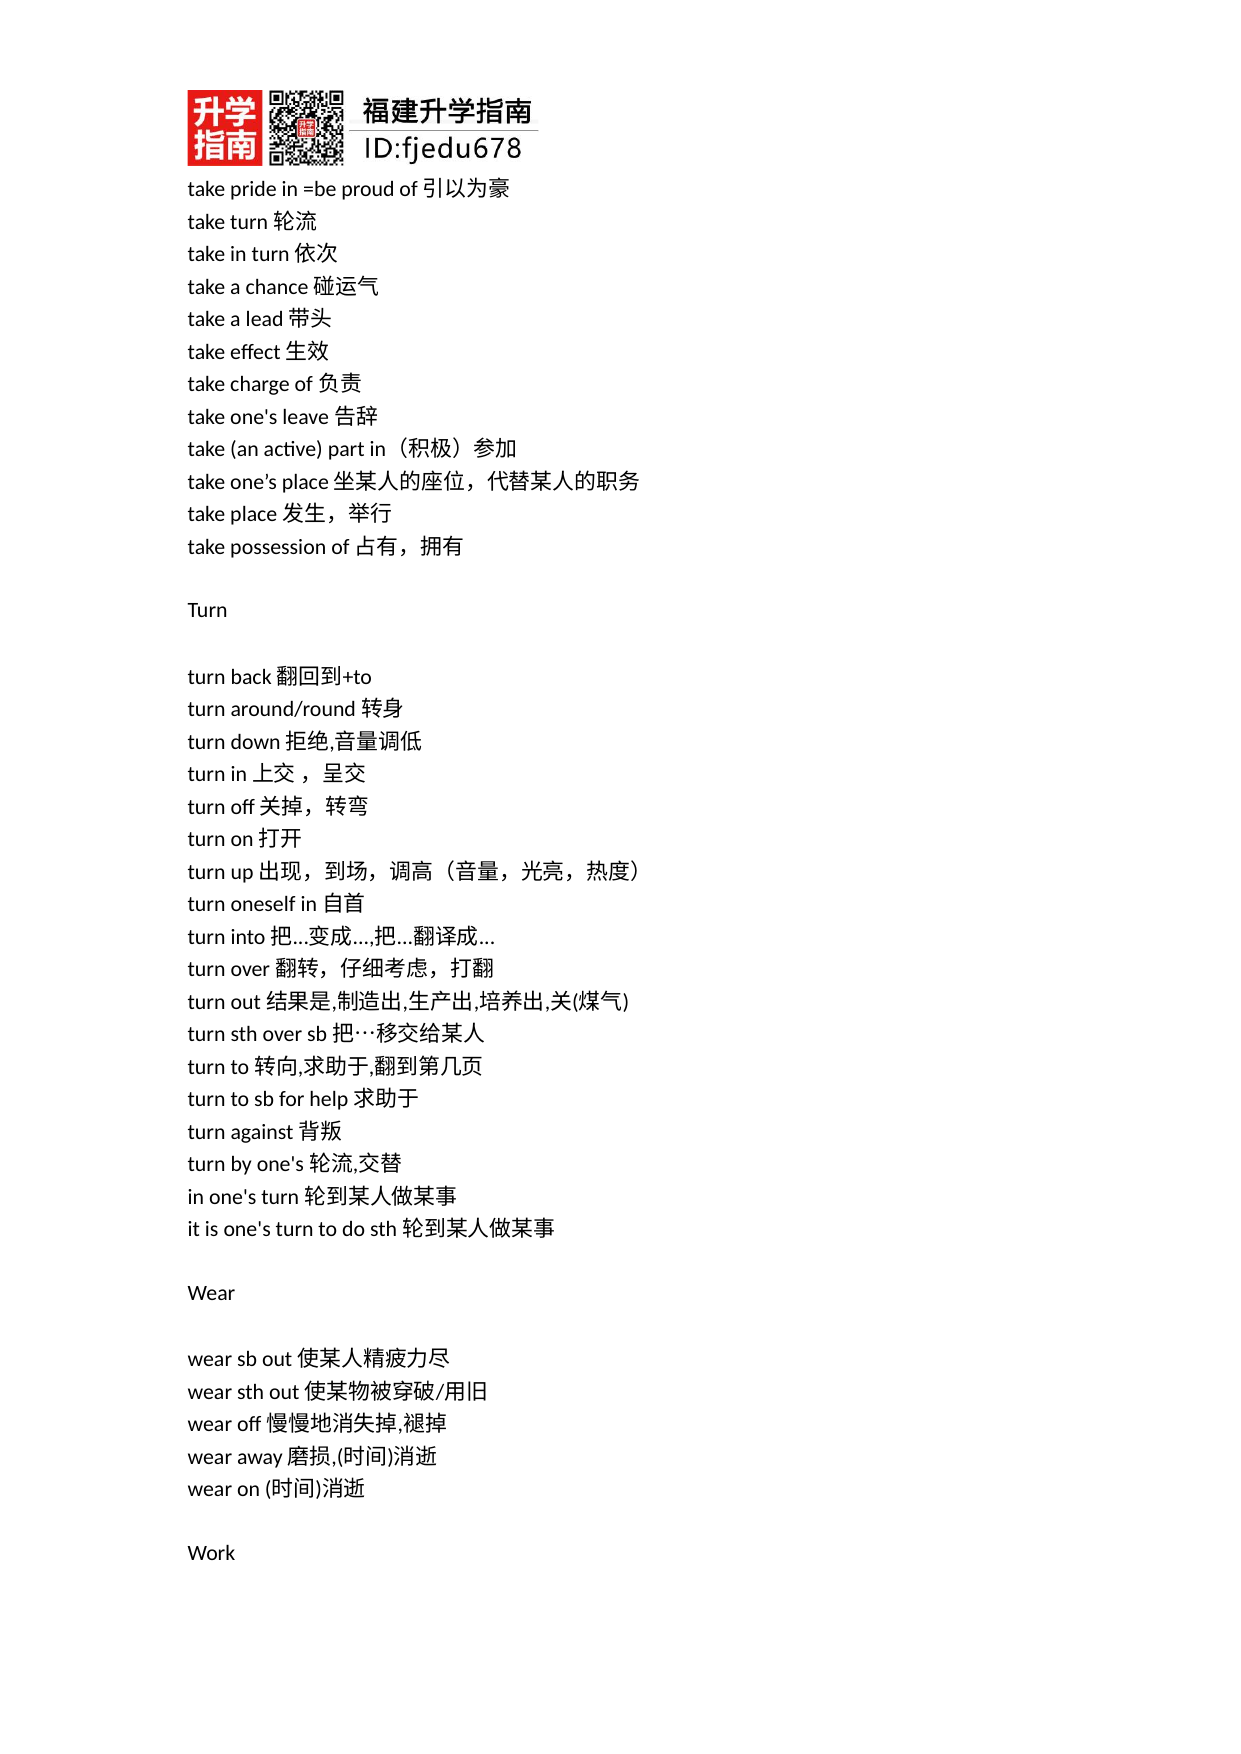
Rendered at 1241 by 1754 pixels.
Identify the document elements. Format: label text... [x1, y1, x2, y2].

text turn by one's 轮流,交替 [187, 1146, 1053, 1178]
text it is one's turn to do sth 轮到某人做某事 [187, 1211, 1053, 1243]
text Work [187, 1536, 1053, 1568]
text turn to sb for help 求助于 [187, 1081, 1053, 1113]
text turn against 背叛 [187, 1113, 1053, 1146]
text turn sth over sb 把…移交给某人 [187, 1016, 1053, 1048]
picture [187, 90, 539, 166]
text take turn 轮流 [187, 203, 1053, 236]
text wear sth out 使某物被穿破/用旧 [187, 1373, 1053, 1406]
text wear on (时间)消逝 [187, 1471, 1053, 1503]
text turn off 关掉，转弯 [187, 788, 1053, 821]
text take one's leave 告辞 [187, 398, 1053, 431]
text take in turn 依次 [187, 236, 1053, 268]
text take pride in =be proud of 引以为豪 [187, 171, 1053, 203]
text turn up 出现，到场，调高（音量，光亮，热度） [187, 853, 1053, 886]
text take effect 生效 [187, 333, 1053, 366]
text turn on打开 [187, 821, 1053, 853]
text turn around/round 转身 [187, 691, 1053, 723]
text Turn [187, 593, 1053, 626]
text turn back 翻回到+to [187, 658, 1053, 691]
text take charge of 负责 [187, 366, 1053, 398]
text wear away 磨损,(时间)消逝 [187, 1438, 1053, 1471]
text take a chance 碰运气 [187, 268, 1053, 301]
text take place 发生，举行 [187, 496, 1053, 528]
text take (an active) part in（积极）参加 [187, 431, 1053, 463]
text wear off 慢慢地消失掉,褪掉 [187, 1406, 1053, 1438]
text take one’s place 坐某人的座位，代替某人的职务 [187, 463, 1053, 496]
text turn down 拒绝,音量调低 [187, 723, 1053, 756]
text turn in 上交 ，呈交 [187, 756, 1053, 788]
text take a lead 带头 [187, 301, 1053, 333]
text take possession of 占有，拥有 [187, 528, 1053, 561]
text in one's turn 轮到某人做某事 [187, 1178, 1053, 1211]
text turn over 翻转，仔细考虑，打翻 [187, 951, 1053, 983]
text turn into 把...变成...,把...翻译成... [187, 918, 1053, 951]
text turn out 结果是,制造出,生产出,培养出,关(煤气) [187, 983, 1053, 1016]
text turn oneself in 自首 [187, 886, 1053, 918]
text wear sb out 使某人精疲力尽 [187, 1341, 1053, 1373]
text turn to 转向,求助于,翻到第几页 [187, 1048, 1053, 1081]
text Wear [187, 1276, 1053, 1308]
